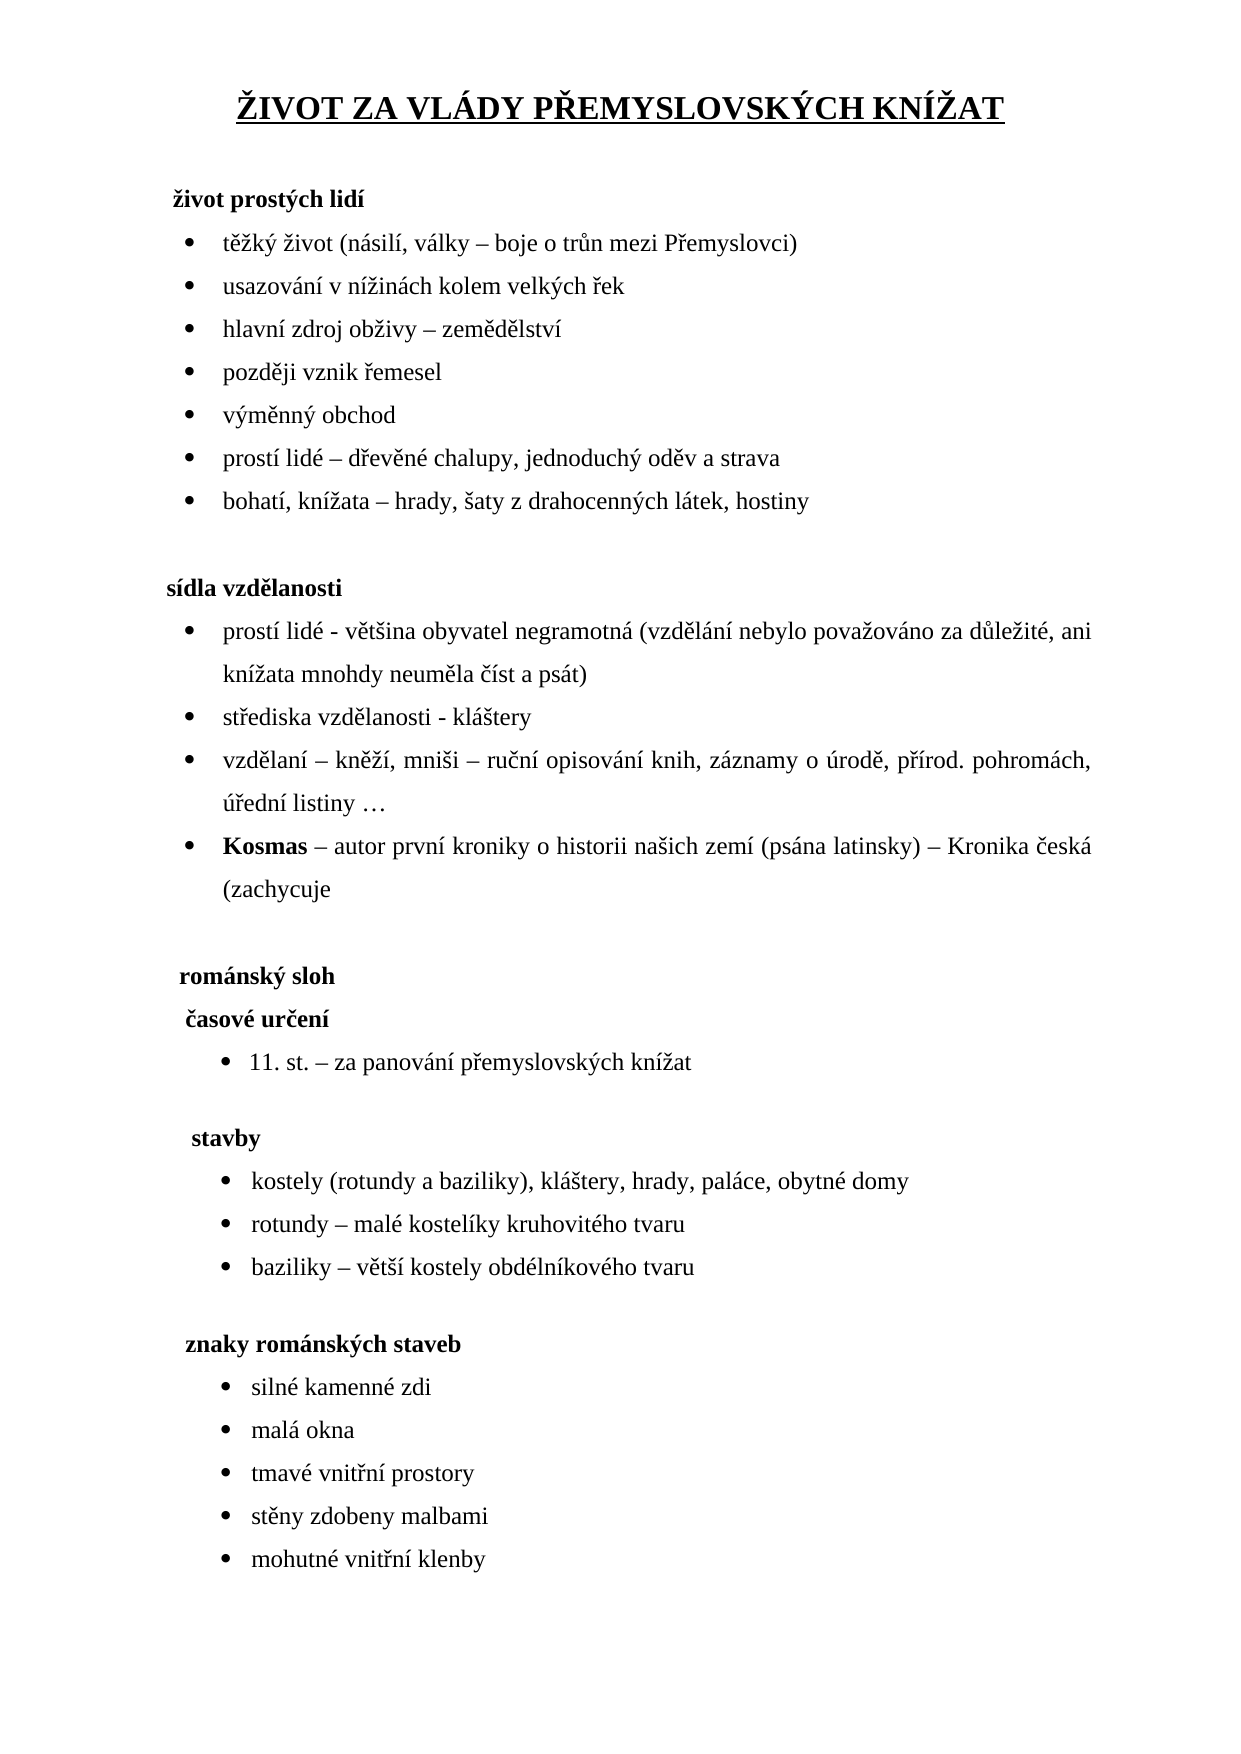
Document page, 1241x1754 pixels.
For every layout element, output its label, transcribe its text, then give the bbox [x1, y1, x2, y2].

list prostí lidé – dřevěné chalupy, jednoduchý oděv a strava [185, 443, 1093, 472]
list mohutné vnitřní klenby [221, 1544, 1093, 1573]
list tmavé vnitřní prostory [221, 1458, 1093, 1487]
list těžký život (násilí, války – boje o trůn mezi Přemyslovci) [185, 228, 1093, 256]
list prostí lidé - většina obyvatel negramotná (vzdělání nebylo považováno za důležité, ani knížata mnohdy neuměla číst a psát) [185, 616, 1093, 688]
list kostely (rotundy a baziliky), kláštery, hrady, paláce, obytné domy [221, 1166, 1093, 1195]
list střediska vzdělanosti - kláštery [185, 702, 1093, 731]
list baziliky – větší kostely obdélníkového tvaru [221, 1252, 1093, 1281]
text znaky románských staveb [185, 1329, 1093, 1357]
list Kosmas – autor první kroniky o historii našich zemí (psána latinsky) – Kronika česká (zachycuje [185, 831, 1093, 903]
text život prostých lidí [148, 184, 1093, 213]
list silné kamenné zdi [221, 1372, 1093, 1401]
text ŽIVOT ZA VLÁDY PŘEMYSLOVSKÝCH KNÍŽAT [148, 89, 1093, 127]
text časové určení [185, 1004, 1093, 1033]
list rotundy – malé kostelíky kruhovitého tvaru [221, 1209, 1093, 1238]
list stěny zdobeny malbami [221, 1501, 1093, 1530]
text románský sloh [148, 961, 1093, 989]
list bohatí, knížata – hrady, šaty z drahocenných látek, hostiny [185, 486, 1093, 515]
text stavby [148, 1123, 1093, 1152]
list usazování v nížinách kolem velkých řek [185, 271, 1093, 299]
list vzdělaní – kněží, mniši – ruční opisování knih, záznamy o úrodě, přírod. pohromách, úřední listiny … [185, 745, 1093, 817]
list později vznik řemesel [185, 357, 1093, 386]
text sídla vzdělanosti [148, 573, 1093, 601]
list hlavní zdroj obživy – zemědělství [185, 314, 1093, 343]
list malá okna [221, 1415, 1093, 1444]
list výměnný obchod [185, 400, 1093, 429]
list 11. st. – za panování přemyslovských knížat [221, 1047, 1093, 1076]
